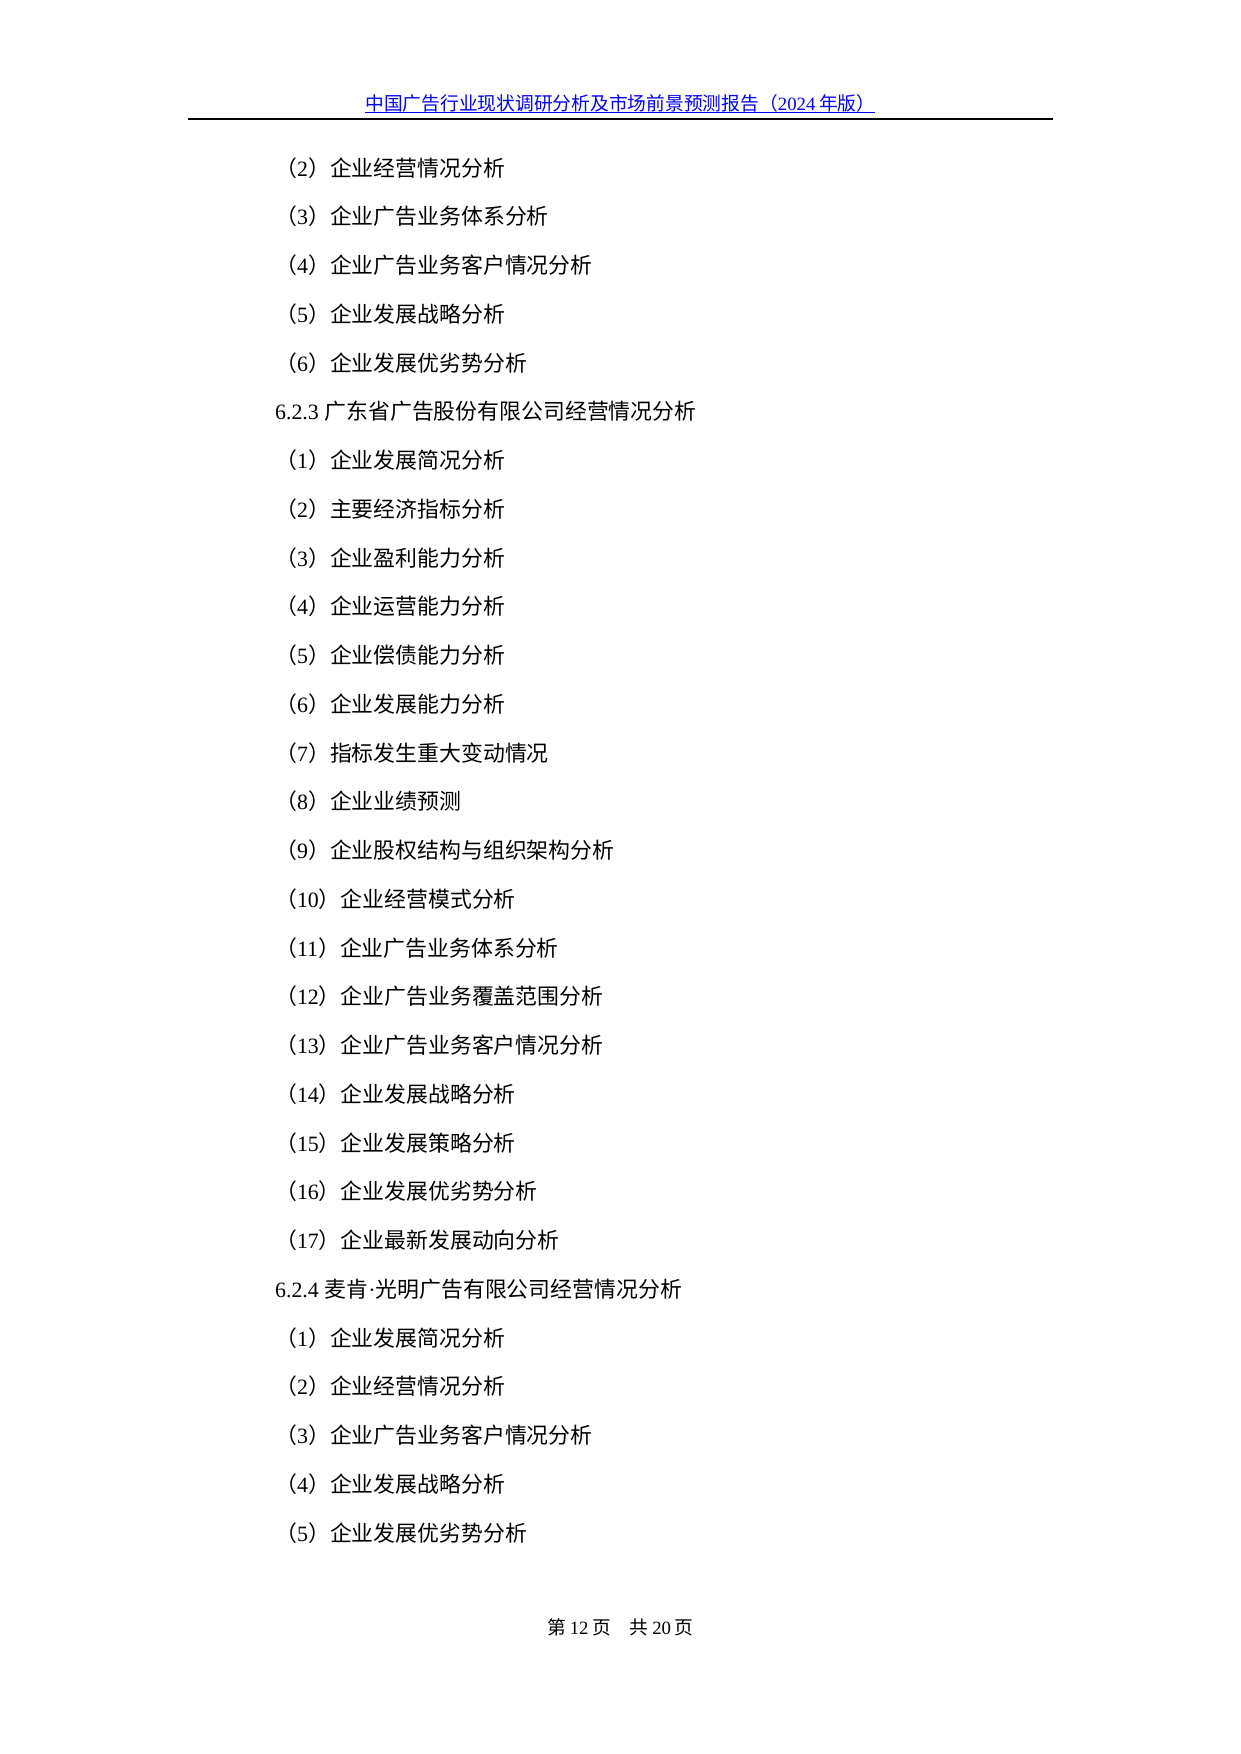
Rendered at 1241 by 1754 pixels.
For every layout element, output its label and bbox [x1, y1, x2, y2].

text [187, 150, 1053, 1548]
